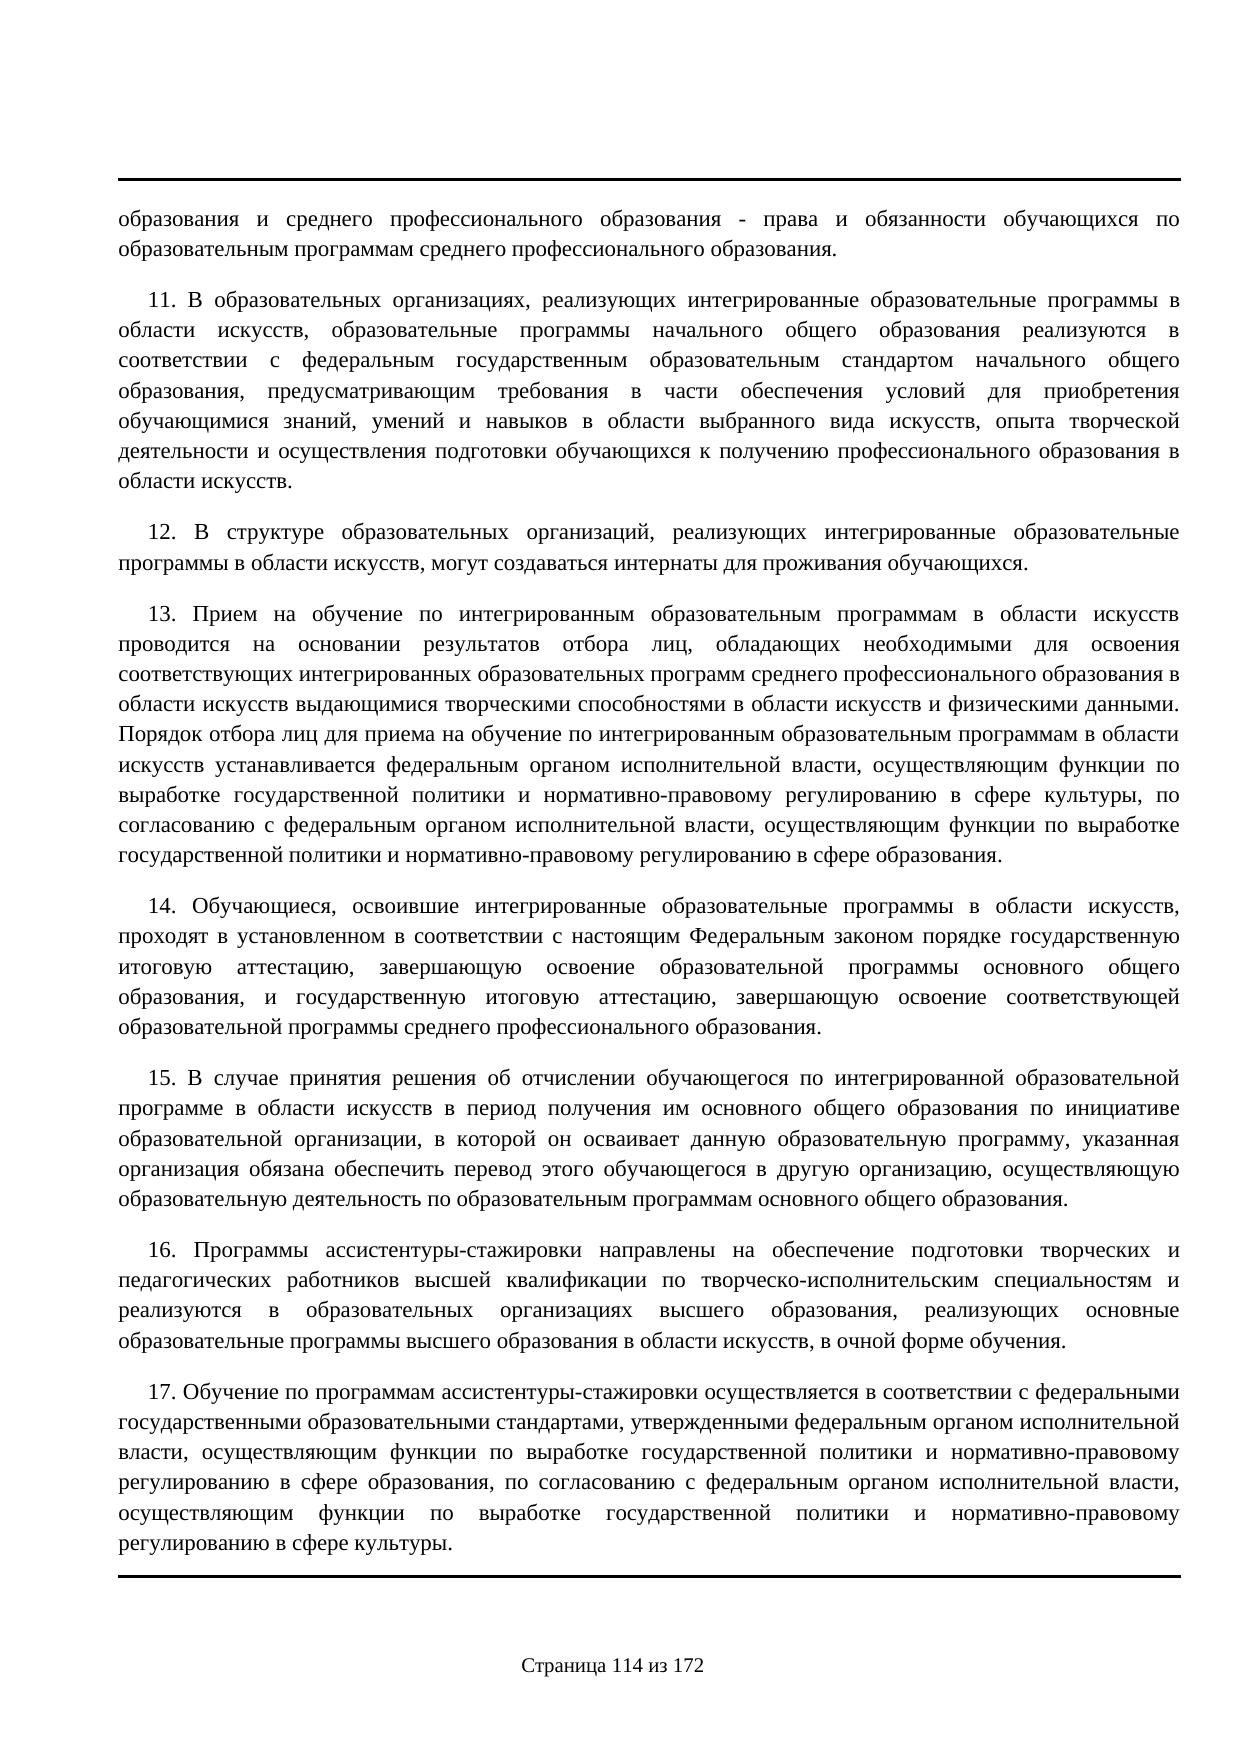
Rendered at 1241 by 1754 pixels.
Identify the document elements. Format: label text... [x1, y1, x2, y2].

text 11. В образовательных организациях, реализующих интегрированные образовательные программы в области искусств, образовательные программы начального общего образования реализуются в соответствии с федеральным государственным образовательным стандартом начального общего образования, предусматривающим требования в части обеспечения условий для приобретения обучающимися знаний, умений и навыков в области выбранного вида искусств, опыта творческой деятельности и осуществления подготовки обучающихся к получению профессионального образования в области искусств. [118, 286, 1181, 494]
text 13. Прием на обучение по интегрированным образовательным программам в области искусств проводится на основании результатов отбора лиц, обладающих необходимыми для освоения соответствующих интегрированных образовательных программ среднего профессионального образования в области искусств выдающимися творческими способностями в области искусств и физическими данными. Порядок отбора лиц для приема на обучение по интегрированным образовательным программам в области искусств устанавливается федеральным органом исполнительной власти, осуществляющим функции по выработке государственной политики и нормативно-правовому регулированию в сфере культуры, по согласованию с федеральным органом исполнительной власти, осуществляющим функции по выработке государственной политики и нормативно-правовому регулированию в сфере образования. [118, 599, 1181, 868]
text 14. Обучающиеся, освоившие интегрированные образовательные программы в области искусств, проходят в установленном в соответствии с настоящим Федеральным законом порядке государственную итоговую аттестацию, завершающую освоение образовательной программы основного общего образования, и государственную итоговую аттестацию, завершающую освоение соответствующей образовательной программы среднего профессионального образования. [118, 892, 1181, 1039]
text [118, 205, 1181, 261]
text 12. В структуре образовательных организаций, реализующих интегрированные образовательные программы в области искусств, могут создаваться интернаты для проживания обучающихся. [118, 518, 1181, 575]
text 16. Программы ассистентуры-стажировки направлены на обеспечение подготовки творческих и педагогических работников высшей квалификации по творческо-исполнительским специальностям и реализуются в образовательных организациях высшего образования, реализующих основные образовательные программы высшего образования в области искусств, в очной форме обучения. [118, 1236, 1181, 1353]
text 17. Обучение по программам ассистентуры-стажировки осуществляется в соответствии с федеральными государственными образовательными стандартами, утвержденными федеральным органом исполнительной власти, осуществляющим функции по выработке государственной политики и нормативно-правовому регулированию в сфере образования, по согласованию с федеральным органом исполнительной власти, осуществляющим функции по выработке государственной политики и нормативно-правовому регулированию в сфере культуры. [118, 1378, 1181, 1555]
text 15. В случае принятия решения об отчислении обучающегося по интегрированной образовательной программе в области искусств в период получения им основного общего образования по инициативе образовательной организации, в которой он осваивает данную образовательную программу, указанная организация обязана обеспечить перевод этого обучающегося в другую организацию, осуществляющую образовательную деятельность по образовательным программам основного общего образования. [118, 1064, 1181, 1211]
